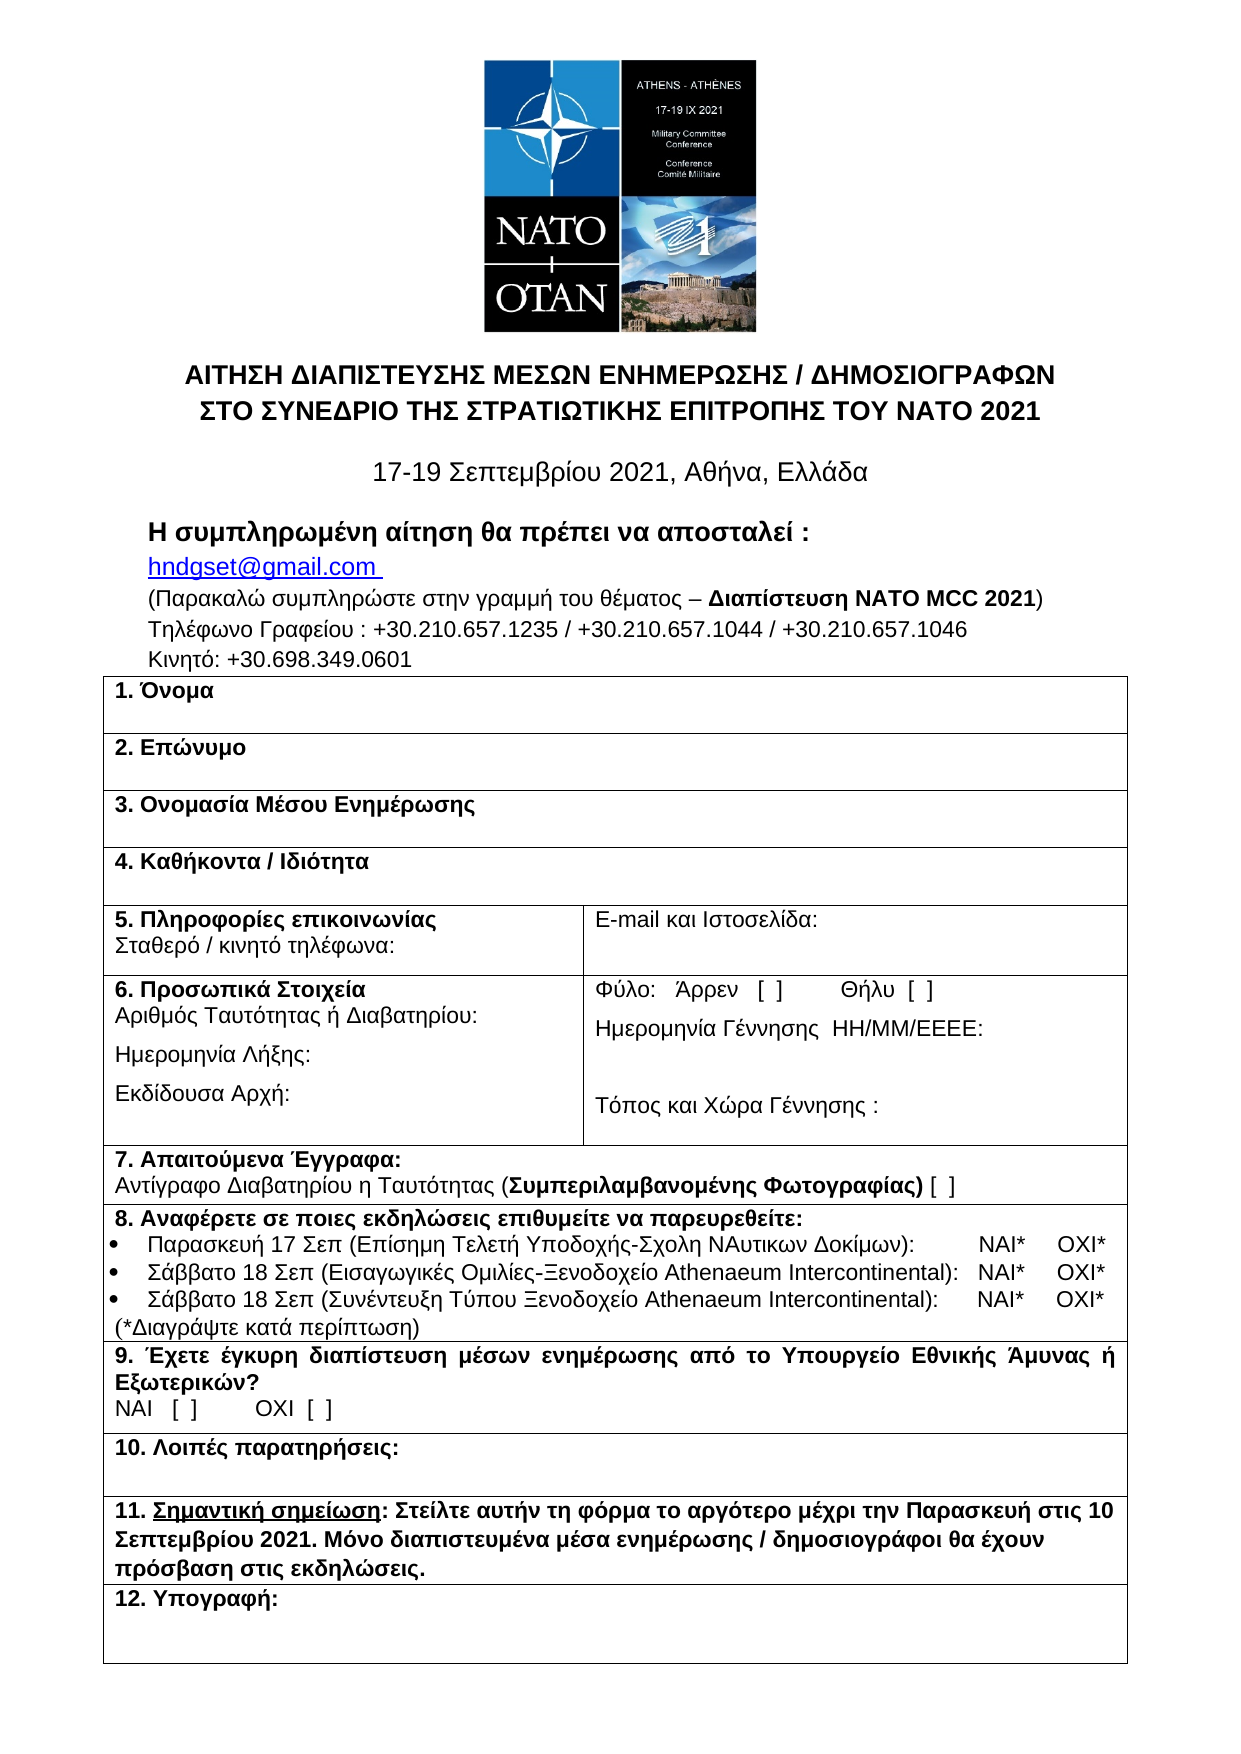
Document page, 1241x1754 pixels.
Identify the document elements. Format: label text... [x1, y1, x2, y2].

text (Παρακαλώ συμπληρώστε στην γραμμή του θέματος – Διαπίστευση NATO MCC 2021) [148, 585, 1093, 612]
text 17-19 Σεπτεμβρίου 2021, Αθήνα, Ελλάδα [148, 456, 1093, 487]
text hndgset@gmail.com [148, 552, 1093, 581]
table_cell 8. Αναφέρετε σε ποιες εκδηλώσεις επιθυμείτε να παρευρεθείτε: Παρασκευή 17 Σεπ (Επίσημη Τελετή Υποδοχής-Σχολη ΝΑυτικων Δοκίμων): ΝΑΙ* ΟΧΙ* Σάββατο 18 Σεπ (Εισαγωγικές Ομιλίες-Ξενοδοχείο Athenaeum Intercontinental): ΝΑΙ* ΟΧΙ* Σάββατο 18 Σεπ (Συνέντευξη Τύπου Ξενοδοχείο Athenaeum Intercontinental): ΝΑΙ* ΟΧΙ* (*Διαγράψτε κατά περίπτωση) [104, 1205, 1127, 1341]
table_cell 5. Πληροφορίες επικοινωνίας Σταθερό / κινητό τηλέφωνα: [104, 906, 583, 975]
picture [482, 59, 758, 334]
table_cell 7. Απαιτούμενα Έγγραφα: Αντίγραφο Διαβατηρίου η Ταυτότητας (Συμπεριλαμβανομένης Φωτογραφίας) [ ] [104, 1146, 1127, 1203]
table_header 1. Όνομα [104, 677, 1127, 732]
text ΑΙΤΗΣΗ ΔΙΑΠΙΣΤΕΥΣΗΣ ΜΕΣΩΝ ΕΝΗΜΕΡΩΣΗΣ / ΔΗΜΟΣΙΟΓΡΑΦΩΝ [148, 359, 1093, 390]
text ΣΤΟ ΣΥΝΕΔΡΙΟ ΤΗΣ ΣΤΡΑΤΙΩΤΙΚΗΣ ΕΠΙΤΡΟΠΗΣ ΤΟΥ ΝΑΤΟ 2021 [148, 395, 1093, 426]
table_cell 11. Σημαντική σημείωση: Στείλτε αυτήν τη φόρμα το αργότερο μέχρι την Παρασκευή στις 10 Σεπτεμβρίου 2021. Μόνο διαπιστευμένα μέσα ενημέρωσης / δημοσιογράφοι θα έχουν πρόσβαση στις εκδηλώσεις. [104, 1497, 1127, 1584]
table_cell 12. Υπογραφή: [104, 1585, 1127, 1663]
table_cell 2. Επώνυμο [104, 734, 1127, 790]
table_cell 9. Έχετε έγκυρη διαπίστευση μέσων ενημέρωσης από το Υπουργείο Εθνικής Άμυνας ή Εξωτερικών? ΝΑΙ [ ] ΟΧΙ [ ] [104, 1342, 1127, 1432]
table_cell Φύλο: Άρρεν [ ] Θήλυ [ ] Ημερομηνία Γέννησης ΗΗ/MM/ΕΕΕΕ: Τόπος και Χώρα Γέννησης : [584, 976, 1127, 1145]
text Τηλέφωνο Γραφείου : +30.210.657.1235 / +30.210.657.1044 / +30.210.657.1046 [148, 616, 1093, 642]
table_cell 6. Προσωπικά Στοιχεία Αριθμός Ταυτότητας ή Διαβατηρίου: Ημερομηνία Λήξης: Εκδίδουσα Αρχή: [104, 976, 583, 1145]
table_cell E-mail και Ιστοσελίδα: [584, 906, 1127, 975]
table_cell 10. Λοιπές παρατηρήσεις: [104, 1434, 1127, 1496]
text Κινητό: +30.698.349.0601 [148, 646, 1093, 672]
table_cell 3. Ονομασία Μέσου Ενημέρωσης [104, 791, 1127, 847]
text Η συμπληρωμένη αίτηση θα πρέπει να αποσταλεί : [148, 516, 1093, 548]
table_cell 4. Καθήκοντα / Ιδιότητα [104, 848, 1127, 905]
